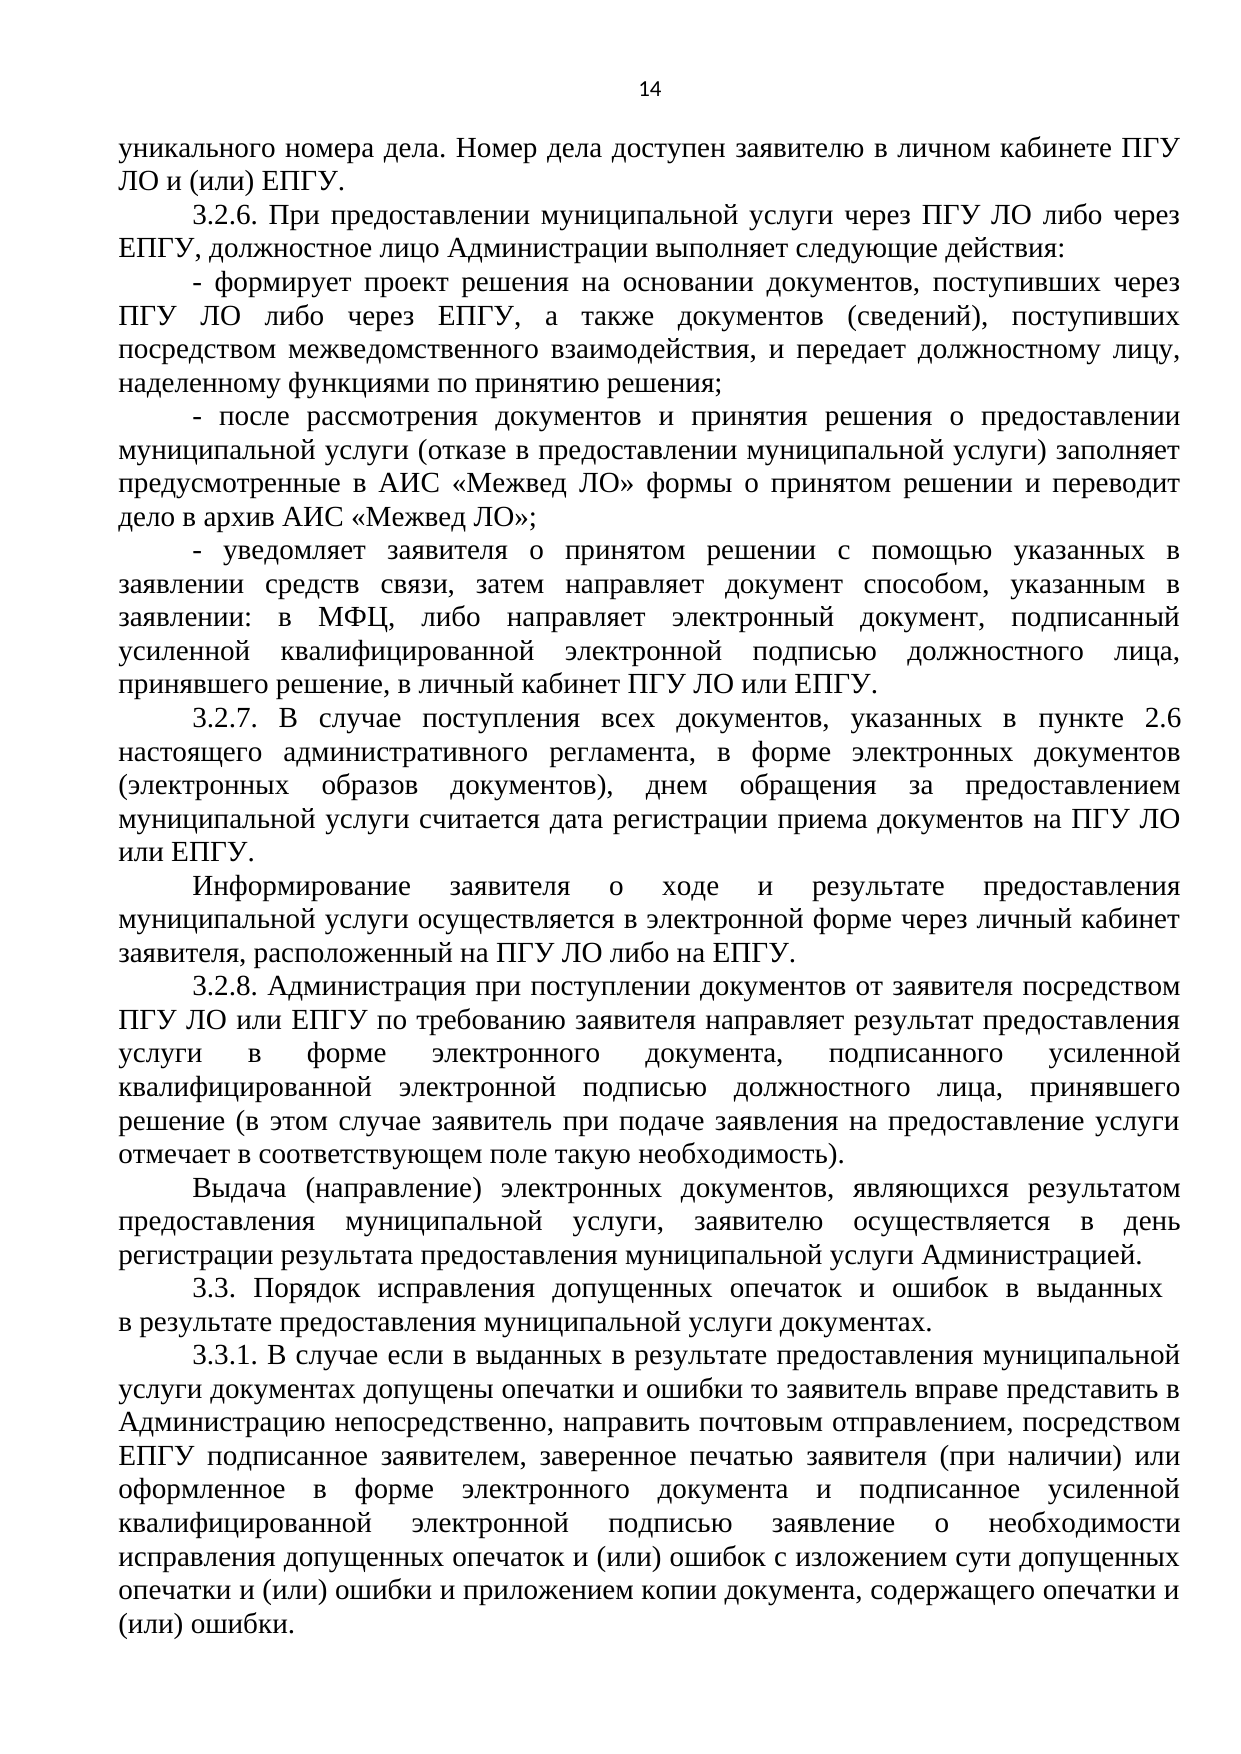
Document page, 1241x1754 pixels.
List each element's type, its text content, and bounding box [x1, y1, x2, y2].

text 3.2.8. Администрация при поступлении документов от заявителя посредством ПГУ ЛО или ЕПГУ по требованию заявителя направляет результат предоставления услуги в форме электронного документа, подписанного усиленной квалифицированной электронной подписью должностного лица, принявшего решение (в этом случае заявитель при подаче заявления на предоставление услуги отмечает в соответствующем поле такую необходимость). [118, 968, 1181, 1170]
text - после рассмотрения документов и принятия решения о предоставлении муниципальной услуги (отказе в предоставлении муниципальной услуги) заполняет предусмотренные в АИС «Межвед ЛО» формы о принятом решении и переводит дело в архив АИС «Межвед ЛО»; [118, 398, 1181, 532]
text - уведомляет заявителя о принятом решении с помощью указанных в заявлении средств связи, затем направляет документ способом, указанным в заявлении: в МФЦ, либо направляет электронный документ, подписанный усиленной квалифицированной электронной подписью должностного лица, принявшего решение, в личный кабинет ПГУ ЛО или ЕПГУ. [118, 532, 1181, 700]
text Выдача (направление) электронных документов, являющихся результатом предоставления муниципальной услуги, заявителю осуществляется в день регистрации результата предоставления муниципальной услуги Администрацией. [118, 1170, 1181, 1270]
text 3.2.6. При предоставлении муниципальной услуги через ПГУ ЛО либо через ЕПГУ, должностное лицо Администрации выполняет следующие действия: [118, 197, 1181, 264]
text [118, 130, 1181, 197]
text 3.3.1. В случае если в выданных в результате предоставления муниципальной услуги документах допущены опечатки и ошибки то заявитель вправе представить в Администрацию непосредственно, направить почтовым отправлением, посредством ЕПГУ подписанное заявителем, заверенное печатью заявителя (при наличии) или оформленное в форме электронного документа и подписанное усиленной квалифицированной электронной подписью заявление о необходимости исправления допущенных опечаток и (или) ошибок с изложением сути допущенных опечатки и (или) ошибки и приложением копии документа, содержащего опечатки и (или) ошибки. [118, 1337, 1181, 1639]
text 3.2.7. В случае поступления всех документов, указанных в пункте 2.6 настоящего административного регламента, в форме электронных документов (электронных образов документов), днем обращения за предоставлением муниципальной услуги считается дата регистрации приема документов на ПГУ ЛО или ЕПГУ. [118, 700, 1181, 868]
text Информирование заявителя о ходе и результате предоставления муниципальной услуги осуществляется в электронной форме через личный кабинет заявителя, расположенный на ПГУ ЛО либо на ЕПГУ. [118, 868, 1181, 968]
text - формирует проект решения на основании документов, поступивших через ПГУ ЛО либо через ЕПГУ, а также документов (сведений), поступивших посредством межведомственного взаимодействия, и передает должностному лицу, наделенному функциями по принятию решения; [118, 264, 1181, 398]
text 3.3. Порядок исправления допущенных опечаток и ошибок в выданных в результате предоставления муниципальной услуги документах. [118, 1270, 1181, 1337]
